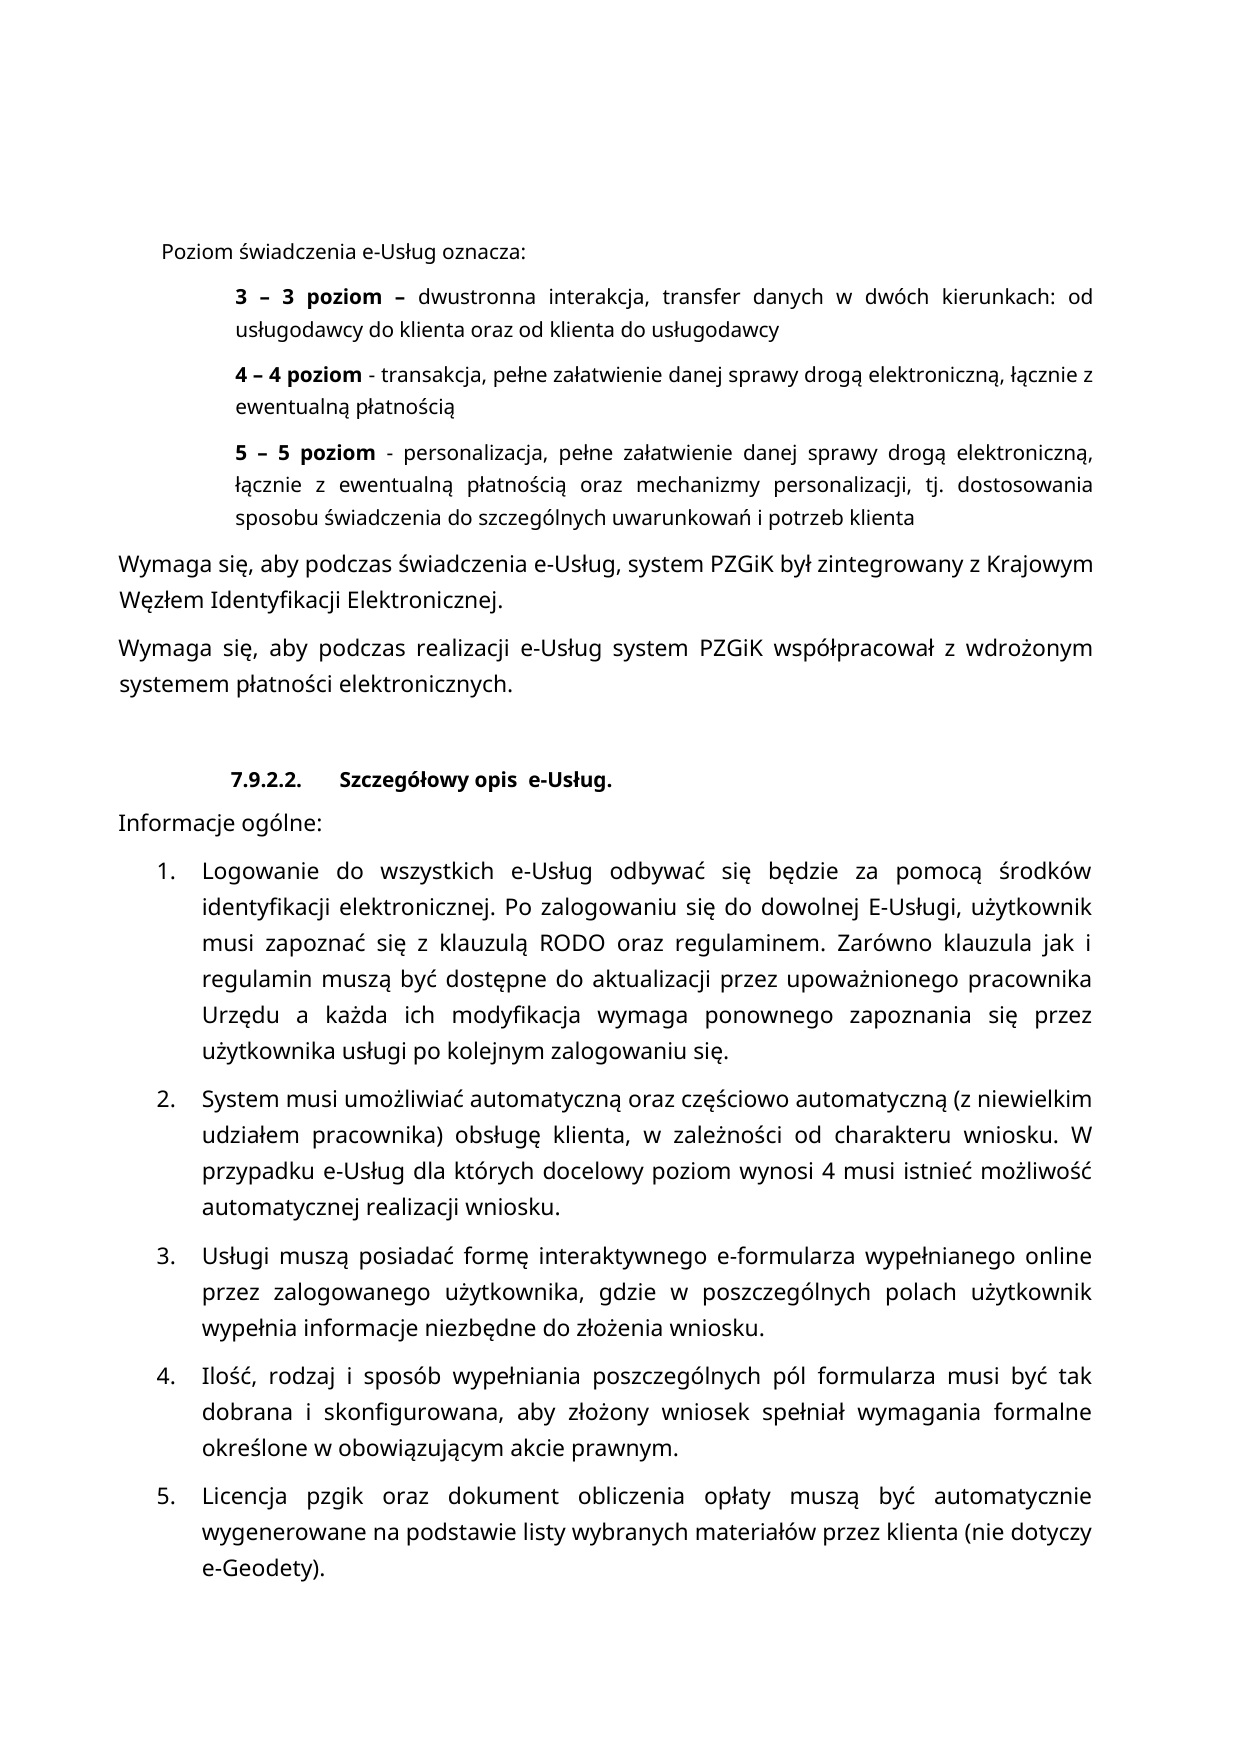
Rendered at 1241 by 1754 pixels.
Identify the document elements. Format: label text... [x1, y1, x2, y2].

list Usługi muszą posiadać formę interaktywnego e-formularza wypełnianego online przez zalogowanego użytkownika, gdzie w poszczególnych polach użytkownik wypełnia informacje niezbędne do złożenia wniosku. [156, 1240, 1093, 1343]
text Wymaga się, aby podczas świadczenia e-Usług, system PZGiK był zintegrowany z Krajowym Węzłem Identyfikacji Elektronicznej. [118, 548, 1094, 615]
list Ilość, rodzaj i sposób wypełniania poszczególnych pól formularza musi być tak dobrana i skonfigurowana, aby złożony wniosek spełniał wymagania formalne określone w obowiązującym akcie prawnym. [156, 1360, 1093, 1463]
text 4 – 4 poziom - transakcja, pełne załatwienie danej sprawy drogą elektroniczną, łącznie z ewentualną płatnością [235, 360, 1094, 421]
text 5 – 5 poziom - personalizacja, pełne załatwienie danej sprawy drogą elektroniczną, łącznie z ewentualną płatnością oraz mechanizmy personalizacji, tj. dostosowania sposobu świadczenia do szczególnych uwarunkowań i potrzeb klienta [235, 438, 1094, 531]
text 3 – 3 poziom – dwustronna interakcja, transfer danych w dwóch kierunkach: od usługodawcy do klienta oraz od klienta do usługodawcy [235, 282, 1094, 343]
text Poziom świadczenia e-Usług oznacza: [161, 237, 1094, 266]
list Licencja pzgik oraz dokument obliczenia opłaty muszą być automatycznie wygenerowane na podstawie listy wybranych materiałów przez klienta (nie dotyczy e-Geodety). [156, 1480, 1093, 1583]
list Logowanie do wszystkich e-Usług odbywać się będzie za pomocą środków identyfikacji elektronicznej. Po zalogowaniu się do dowolnej E-Usługi, użytkownik musi zapoznać się z klauzulą RODO oraz regulaminem. Zarówno klauzula jak i regulamin muszą być dostępne do aktualizacji przez upoważnionego pracownika Urzędu a każda ich modyfikacja wymaga ponownego zapoznania się przez użytkownika usługi po kolejnym zalogowaniu się. [156, 855, 1093, 1066]
text Informacje ogólne: [118, 807, 1094, 838]
list Szczegółowy opis e-Usług. [231, 765, 1093, 793]
text Wymaga się, aby podczas realizacji e-Usług system PZGiK współpracował z wdrożonym systemem płatności elektronicznych. [118, 632, 1094, 699]
list System musi umożliwiać automatyczną oraz częściowo automatyczną (z niewielkim udziałem pracownika) obsługę klienta, w zależności od charakteru wniosku. W przypadku e-Usług dla których docelowy poziom wynosi 4 musi istnieć możliwość automatycznej realizacji wniosku. [156, 1083, 1093, 1222]
